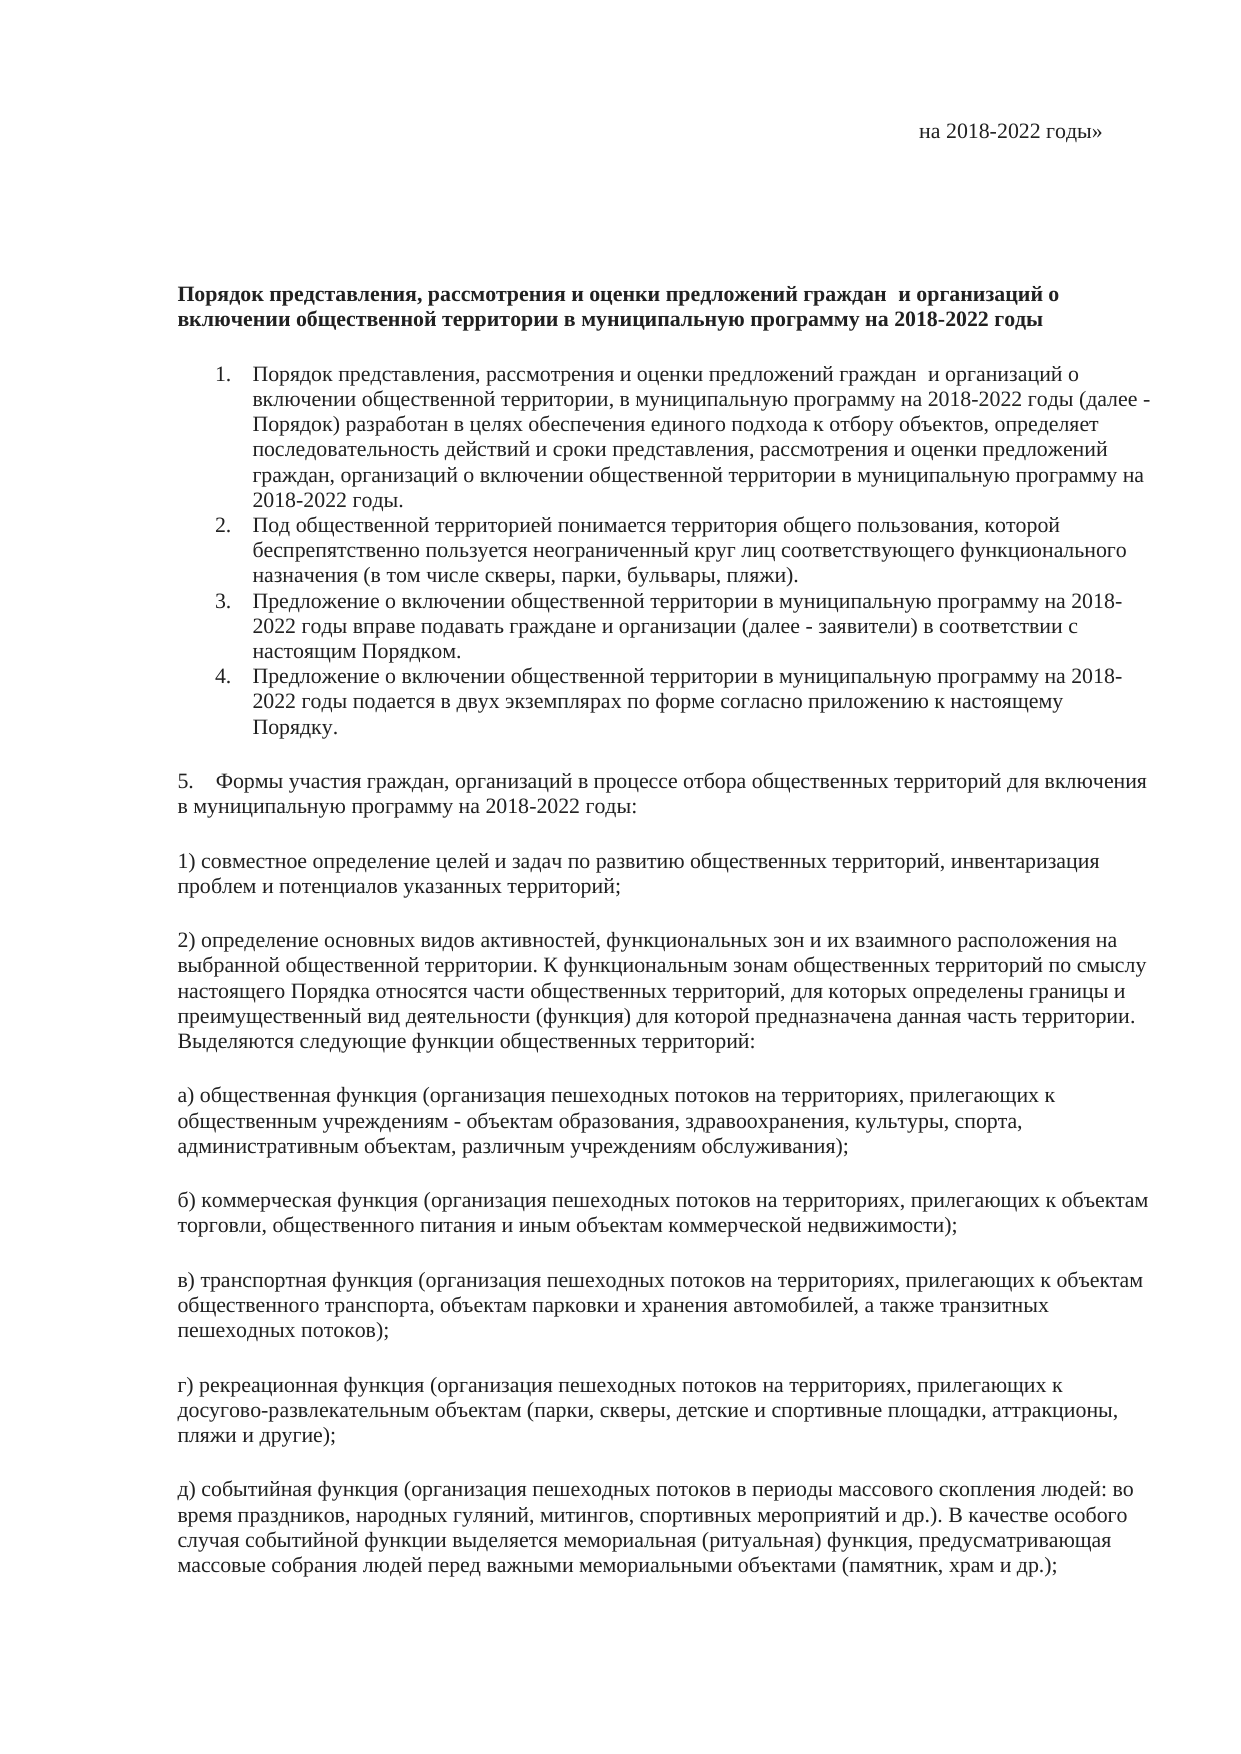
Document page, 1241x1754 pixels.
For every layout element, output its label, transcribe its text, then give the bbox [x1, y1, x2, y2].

text в) транспортная функция (организация пешеходных потоков на территориях, прилегающих к объектам общественного транспорта, объектам парковки и хранения автомобилей, а также транзитных пешеходных потоков); [177, 1267, 1152, 1342]
text д) событийная функция (организация пешеходных потоков в периоды массового скопления людей: во время праздников, народных гуляний, митингов, спортивных мероприятий и др.). В качестве особого случая событийной функции выделяется мемориальная (ритуальная) функция, предусматривающая массовые собрания людей перед важными мемориальными объектами (памятник, храм и др.); [177, 1476, 1152, 1577]
list Под общественной территорией понимается территория общего пользования, которой беспрепятственно пользуется неограниченный круг лиц соответствующего функционального назначения (в том числе скверы, парки, бульвары, пляжи). [215, 512, 1152, 588]
text 1) совместное определение целей и задач по развитию общественных территорий, инвентаризация проблем и потенциалов указанных территорий; [177, 848, 1152, 898]
text 2) определение основных видов активностей, функциональных зон и их взаимного расположения на выбранной общественной территории. К функциональным зонам общественных территорий по смыслу настоящего Порядка относятся части общественных территорий, для которых определены границы и преимущественный вид деятельности (функция) для которой предназначена данная часть территории. Выделяются следующие функции общественных территорий: [177, 927, 1152, 1053]
text а) общественная функция (организация пешеходных потоков на территориях, прилегающих к общественным учреждениям - объектам образования, здравоохранения, культуры, спорта, административным объектам, различным учреждениям обслуживания); [177, 1082, 1152, 1158]
text 5. Формы участия граждан, организаций в процессе отбора общественных территорий для включения в муниципальную программу на 2018-2022 годы: [177, 768, 1152, 818]
text г) рекреационная функция (организация пешеходных потоков на территориях, прилегающих к досугово-развлекательным объектам (парки, скверы, детские и спортивные площадки, аттракционы, пляжи и другие); [177, 1372, 1152, 1447]
list Предложение о включении общественной территории в муниципальную программу на 2018-2022 годы вправе подавать граждане и организации (далее - заявители) в соответствии с настоящим Порядком. [215, 588, 1152, 663]
text б) коммерческая функция (организация пешеходных потоков на территориях, прилегающих к объектам торговли, общественного питания и иным объектам коммерческой недвижимости); [177, 1187, 1152, 1238]
list Предложение о включении общественной территории в муниципальную программу на 2018-2022 годы подается в двух экземплярах по форме согласно приложению к настоящему Порядку. [215, 663, 1152, 739]
list Порядок представления, рассмотрения и оценки предложений граждан и организаций о включении общественной территории, в муниципальную программу на 2018-2022 годы (далее - Порядок) разработан в целях обеспечения единого подхода к отбору объектов, определяет последовательность действий и сроки представления, рассмотрения и оценки предложений граждан, организаций о включении общественной территории в муниципальную программу на 2018-2022 годы. [215, 361, 1152, 512]
text на 2018-2022 годы» [886, 118, 1152, 143]
text Порядок представления, рассмотрения и оценки предложений граждан и организаций о включении общественной территории в муниципальную программу на 2018-2022 годы [177, 281, 1152, 332]
